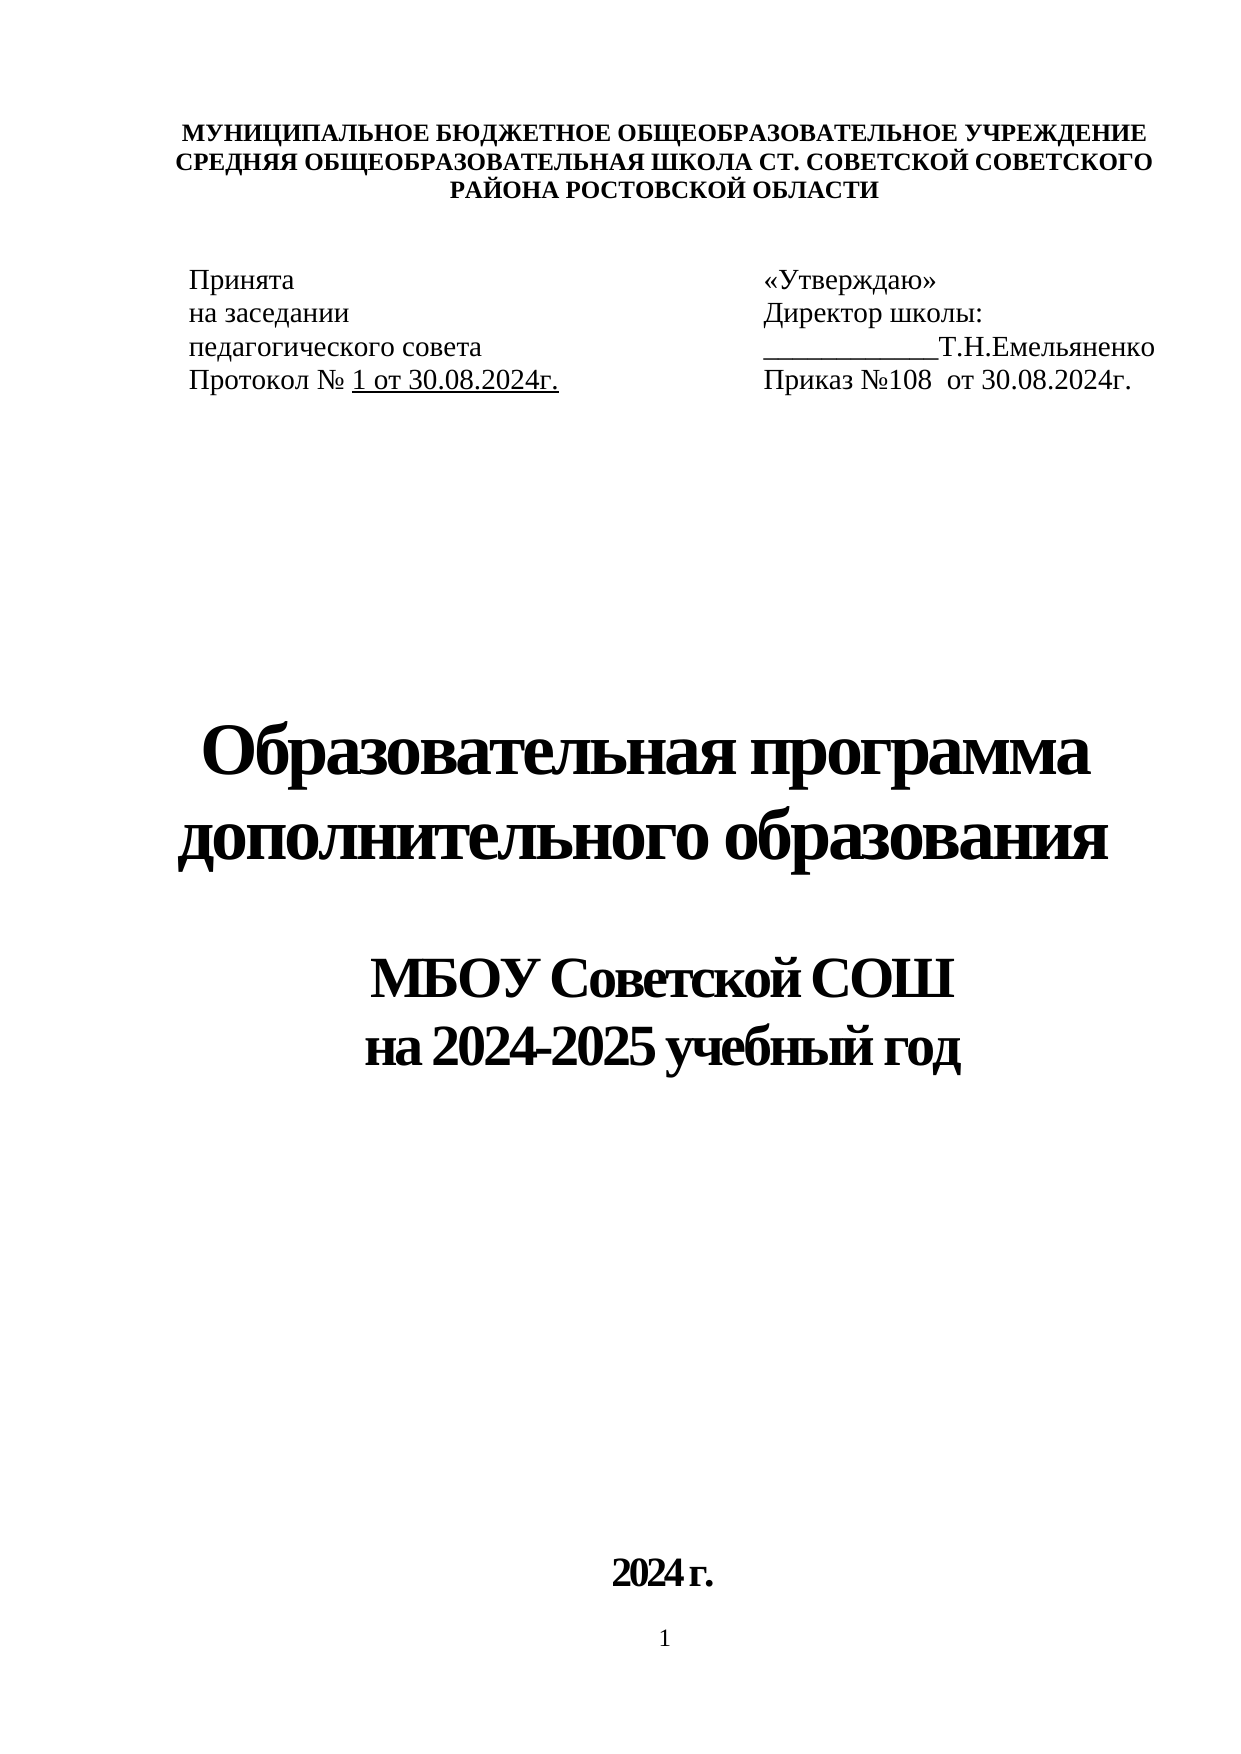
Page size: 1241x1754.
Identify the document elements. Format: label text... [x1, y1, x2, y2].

table_header МУНИЦИПАЛЬНОЕ БЮДЖЕТНОЕ ОБЩЕОБРАЗОВАТЕЛЬНОЕ УЧРЕЖДЕНИЕ [160, 118, 1168, 147]
text на 2024-2025 учебный год [177, 1011, 1152, 1078]
text МБОУ Советской СОШ [177, 943, 1152, 1011]
table_header «Утверждаю» Директор школы: ____________Т.Н.Емельяненко Приказ №108 от 30.08.2024г. [752, 262, 1166, 418]
text Образовательная программа дополнительного образования [177, 706, 1129, 876]
table_header Принята на заседании педагогического совета Протокол № 1 от 30.08.2024г. [177, 262, 752, 418]
text 2024 г. [177, 1547, 1152, 1595]
table_cell СРЕДНЯЯ ОБЩЕОБРАЗОВАТЕЛЬНАЯ ШКОЛА СТ. СОВЕТСКОЙ СОВЕТСКОГО РАЙОНА РОСТОВСКОЙ ОБЛАСТИ [160, 147, 1168, 204]
